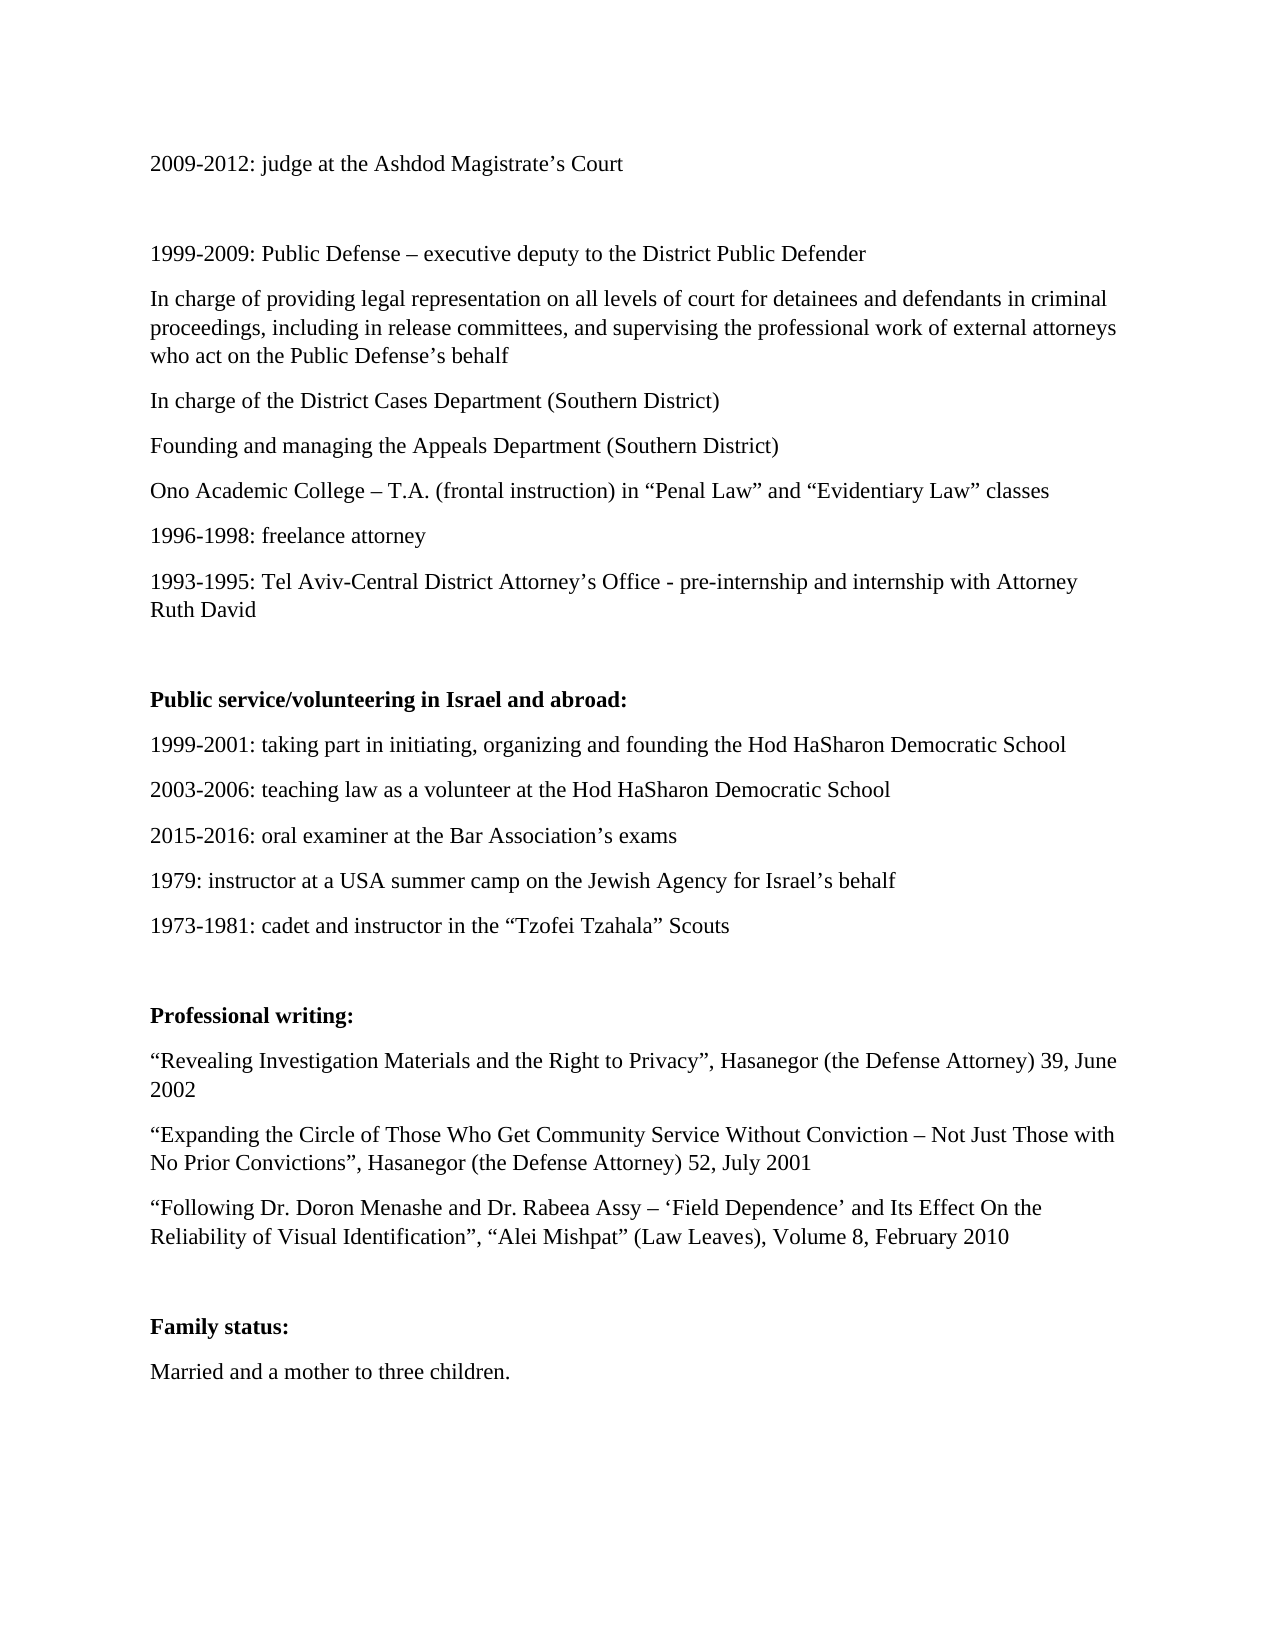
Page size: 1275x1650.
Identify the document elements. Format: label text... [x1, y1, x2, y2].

text Founding and managing the Appeals Department (Southern District) [150, 432, 1125, 459]
text Professional writing: [150, 1002, 1125, 1028]
text Ono Academic College – T.A. (frontal instruction) in “Penal Law” and “Evidentiary Law” classes [150, 477, 1125, 504]
text In charge of providing legal representation on all levels of court for detainees and defendants in criminal proceedings, including in release committees, and supervising the professional work of external attorneys who act on the Public Defense’s behalf [150, 285, 1125, 368]
text 1979: instructor at a USA summer camp on the Jewish Agency for Israel’s behalf [150, 867, 1125, 893]
text Public service/volunteering in Israel and abroad: [150, 686, 1125, 713]
text Married and a mother to three children. [150, 1358, 1125, 1384]
text “Expanding the Circle of Those Who Get Community Service Without Conviction – Not Just Those with No Prior Convictions”, Hasanegor (the Defense Attorney) 52, July 2001 [150, 1121, 1125, 1176]
text 2003-2006: teaching law as a volunteer at the Hod HaSharon Democratic School [150, 777, 1125, 803]
text 1996-1998: freelance attorney [150, 523, 1125, 549]
text 2015-2016: oral examiner at the Bar Association’s exams [150, 822, 1125, 848]
text 1999-2009: Public Defense – executive deputy to the District Public Defender [150, 240, 1125, 267]
text Family status: [150, 1313, 1125, 1339]
text 1973-1981: cadet and instructor in the “Tzofei Tzahala” Scouts [150, 912, 1125, 938]
text 1999-2001: taking part in initiating, organizing and founding the Hod HaSharon Democratic School [150, 731, 1125, 758]
text 1993-1995: Tel Aviv-Central District Attorney’s Office - pre-internship and internship with Attorney Ruth David [150, 568, 1125, 622]
text 2009-2012: judge at the Ashdod Magistrate’s Court [150, 150, 1125, 176]
text “Revealing Investigation Materials and the Right to Privacy”, Hasanegor (the Defense Attorney) 39, June 2002 [150, 1047, 1125, 1102]
text In charge of the District Cases Department (Southern District) [150, 387, 1125, 414]
text “Following Dr. Doron Menashe and Dr. Rabeea Assy – ‘Field Dependence’ and Its Effect On the Reliability of Visual Identification”, “Alei Mishpat” (Law Leaves), Volume 8, February 2010 [150, 1194, 1125, 1249]
